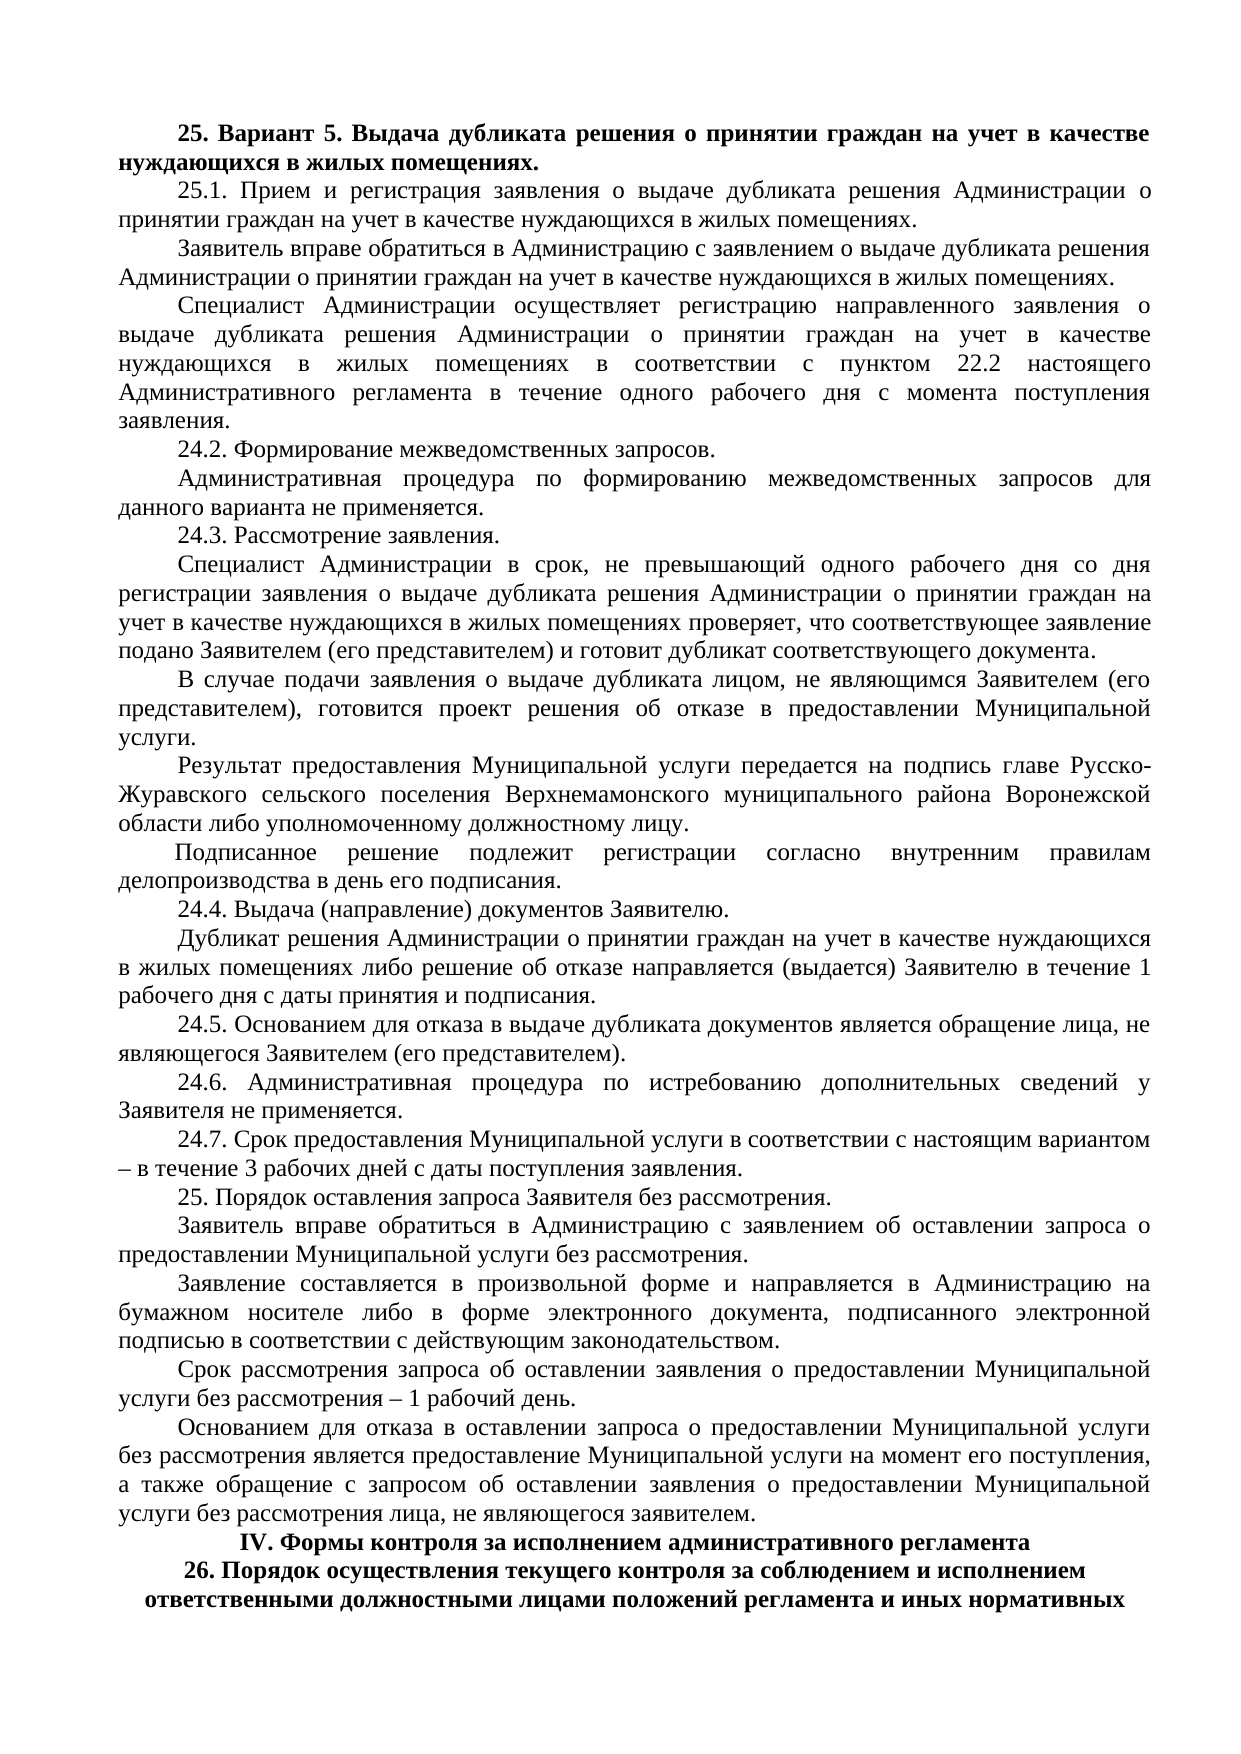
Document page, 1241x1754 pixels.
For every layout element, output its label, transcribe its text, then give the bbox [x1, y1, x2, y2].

text Специалист Администрации осуществляет регистрацию направленного заявления о выдаче дубликата решения Администрации о принятии граждан на учет в качестве нуждающихся в жилых помещениях в соответствии с пунктом 22.2 настоящего Административного регламента в течение одного рабочего дня с момента поступления заявления. [118, 291, 1152, 434]
text Заявитель вправе обратиться в Администрацию с заявлением о выдаче дубликата решения Администрации о принятии граждан на учет в качестве нуждающихся в жилых помещениях. [118, 233, 1152, 291]
text Дубликат решения Администрации о принятии граждан на учет в качестве нуждающихся в жилых помещениях либо решение об отказе направляется (выдается) Заявителю в течение 1 рабочего дня с даты принятия и подписания. [118, 923, 1152, 1009]
text 25. Вариант 5. Выдача дубликата решения о принятии граждан на учет в качестве нуждающихся в жилых помещениях. [118, 118, 1152, 176]
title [118, 1556, 1152, 1613]
text Срок рассмотрения запроса об оставлении заявления о предоставлении Муниципальной услуги без рассмотрения – 1 рабочий день. [118, 1354, 1152, 1412]
text В случае подачи заявления о выдаче дубликата лицом, не являющимся Заявителем (его представителем), готовится проект решения об отказе в предоставлении Муниципальной услуги. [118, 664, 1152, 751]
text Заявитель вправе обратиться в Администрацию с заявлением об оставлении запроса о предоставлении Муниципальной услуги без рассмотрения. [118, 1211, 1152, 1268]
text 24.4. Выдача (направление) документов Заявителю. [118, 894, 1152, 923]
text 24.6. Административная процедура по истребованию дополнительных сведений у Заявителя не применяется. [118, 1067, 1152, 1124]
text 24.5. Основанием для отказа в выдаче дубликата документов является обращение лица, не являющегося Заявителем (его представителем). [118, 1009, 1152, 1067]
text Основанием для отказа в оставлении запроса о предоставлении Муниципальной услуги без рассмотрения является предоставление Муниципальной услуги на момент его поступления, а также обращение с запросом об оставлении заявления о предоставлении Муниципальной услуги без рассмотрения лица, не являющегося заявителем. [118, 1412, 1152, 1527]
text Специалист Администрации в срок, не превышающий одного рабочего дня со дня регистрации заявления о выдаче дубликата решения Администрации о принятии граждан на учет в качестве нуждающихся в жилых помещениях проверяет, что соответствующее заявление подано Заявителем (его представителем) и готовит дубликат соответствующего документа. [118, 549, 1152, 664]
text 24.2. Формирование межведомственных запросов. [118, 434, 1152, 463]
title IV. Формы контроля за исполнением административного регламента [118, 1527, 1152, 1556]
text 25.1. Прием и регистрация заявления о выдаче дубликата решения Администрации о принятии граждан на учет в качестве нуждающихся в жилых помещениях. [118, 176, 1152, 233]
text Административная процедура по формированию межведомственных запросов для данного варианта не применяется. [118, 463, 1152, 521]
text Результат предоставления Муниципальной услуги передается на подпись главе Русско-Журавского сельского поселения Верхнемамонского муниципального района Воронежской области либо уполномоченному должностному лицу. [118, 751, 1152, 837]
text 25. Порядок оставления запроса Заявителя без рассмотрения. [118, 1182, 1152, 1211]
text 24.3. Рассмотрение заявления. [118, 521, 1152, 549]
text Заявление составляется в произвольной форме и направляется в Администрацию на бумажном носителе либо в форме электронного документа, подписанного электронной подписью в соответствии с действующим законодательством. [118, 1268, 1152, 1354]
text Подписанное решение подлежит регистрации согласно внутренним правилам делопроизводства в день его подписания. [118, 837, 1152, 894]
text 24.7. Срок предоставления Муниципальной услуги в соответствии с настоящим вариантом – в течение 3 рабочих дней с даты поступления заявления. [118, 1124, 1152, 1182]
